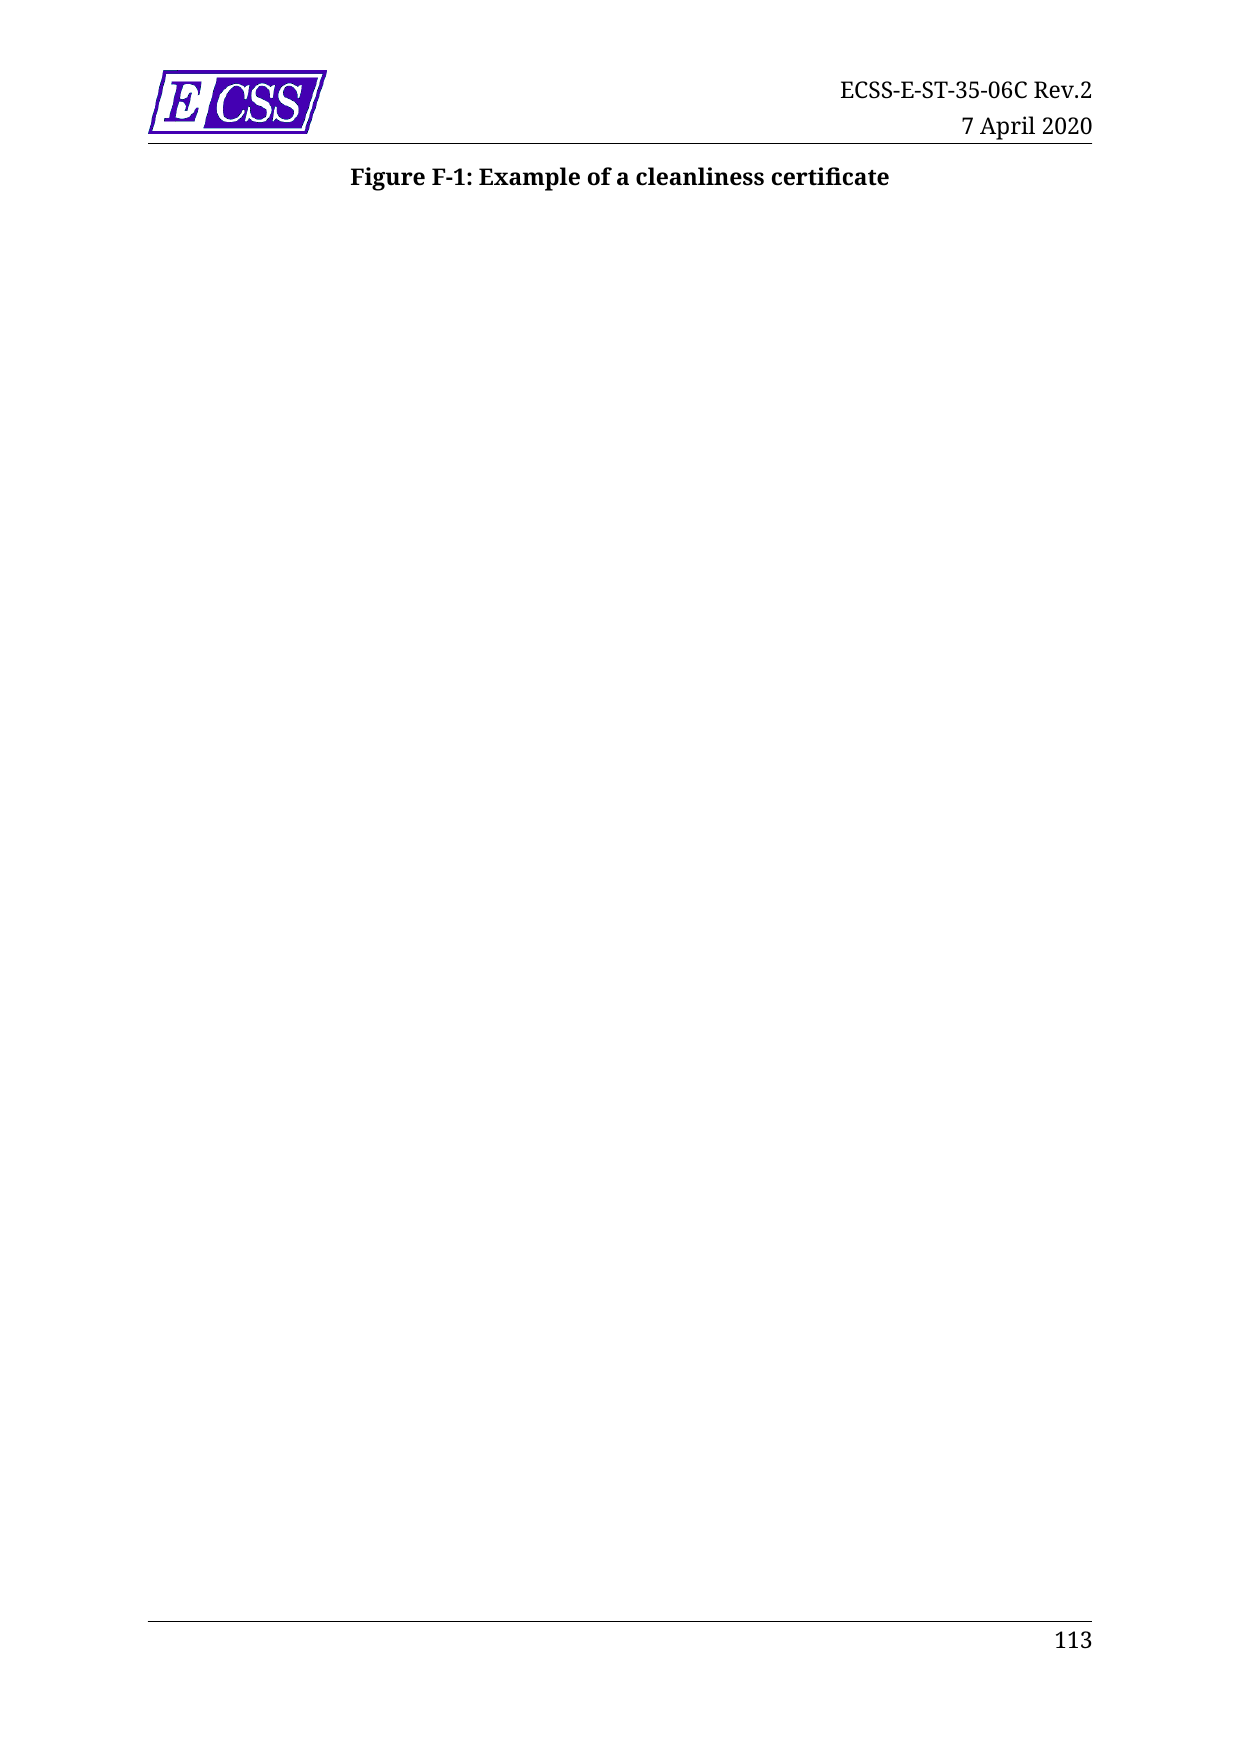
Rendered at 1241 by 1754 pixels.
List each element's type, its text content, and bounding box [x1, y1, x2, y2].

text : Example of a cleanliness certificate [148, 161, 1092, 192]
picture [148, 70, 327, 134]
